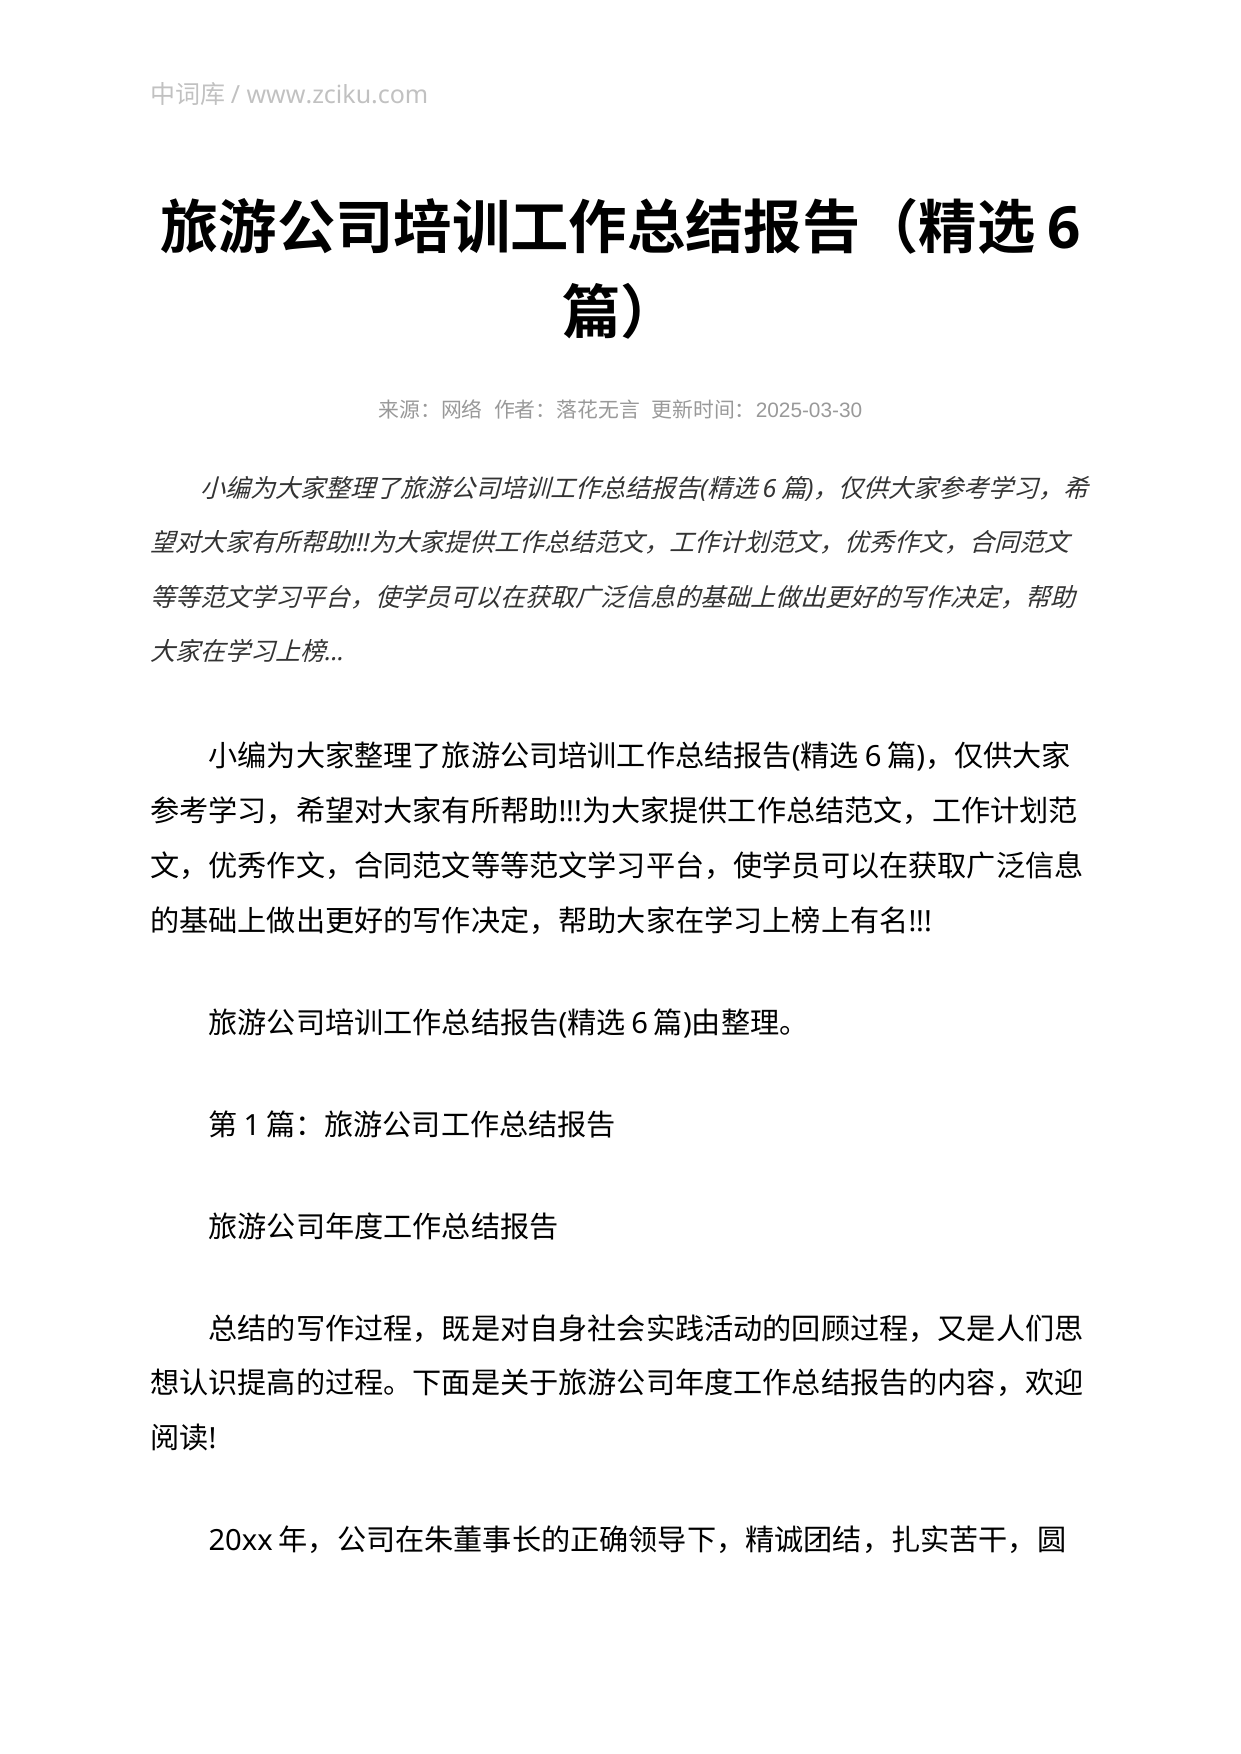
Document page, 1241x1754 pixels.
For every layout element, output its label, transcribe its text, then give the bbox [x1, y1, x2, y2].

text 小编为大家整理了旅游公司培训工作总结报告(精选6篇)，仅供大家参考学习，希望对大家有所帮助!!!为大家提供工作总结范文，工作计划范文，优秀作文，合同范文等等范文学习平台，使学员可以在获取广泛信息的基础上做出更好的写作决定，帮助大家在学习上榜... [150, 468, 1090, 668]
text 旅游公司培训工作总结报告(精选6篇)由整理。 [150, 999, 1090, 1042]
text 来源：网络 作者：落花无言 更新时间：2025-03-30 [150, 397, 1090, 421]
text 小编为大家整理了旅游公司培训工作总结报告(精选6篇)，仅供大家参考学习，希望对大家有所帮助!!!为大家提供工作总结范文，工作计划范文，优秀作文，合同范文等等范文学习平台，使学员可以在获取广泛信息的基础上做出更好的写作决定，帮助大家在学习上榜上有名!!! [150, 733, 1090, 940]
subtitle 旅游公司培训工作总结报告（精选6篇） [150, 181, 1090, 351]
text 总结的写作过程，既是对自身社会实践活动的回顾过程，又是人们思想认识提高的过程。下面是关于旅游公司年度工作总结报告的内容，欢迎阅读! [150, 1305, 1090, 1457]
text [150, 1517, 1090, 1559]
text 旅游公司年度工作总结报告 [150, 1203, 1090, 1246]
text 第1篇：旅游公司工作总结报告 [150, 1101, 1090, 1144]
